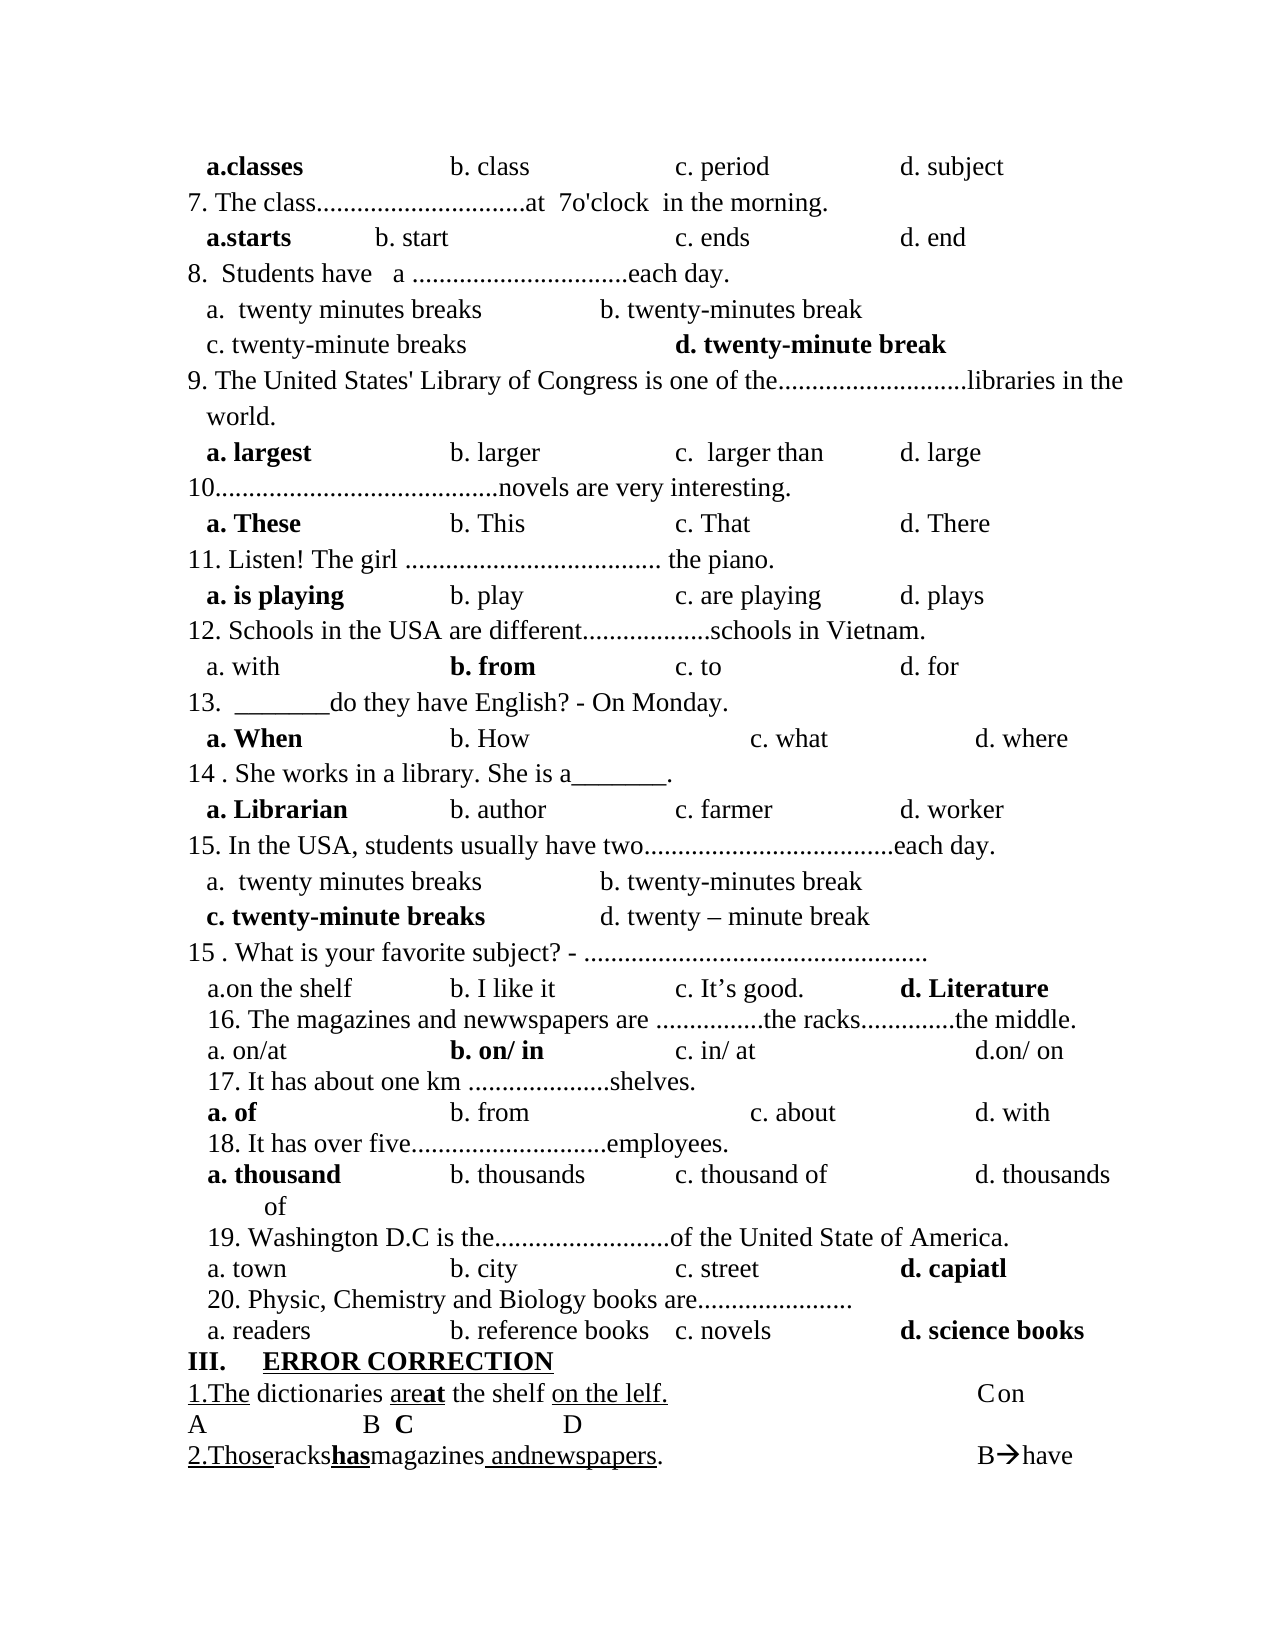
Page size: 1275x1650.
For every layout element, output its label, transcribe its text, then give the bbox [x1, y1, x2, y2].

text A B C D [187, 1408, 1125, 1439]
list a. town b. city c. street d. capiatl [207, 1252, 1125, 1283]
list a. twenty minutes breaks b. twenty-minutes break [187, 293, 1125, 324]
list 8. Students have a ................................each day. [187, 257, 1125, 288]
list 18. It has over five.............................employees. [207, 1127, 1125, 1159]
list a. largest b. larger c. larger than d. large [187, 436, 1125, 467]
list 12. Schools in the USA are different...................schools in Vietnam. [187, 614, 1125, 646]
list ERROR CORRECTION [187, 1346, 1125, 1377]
list a. is playing b. play c. are playing d. plays [187, 579, 1125, 610]
list 11. Listen! The girl ...................................... the piano. [187, 543, 1125, 574]
list 20. Physic, Chemistry and Biology books are....................... [207, 1283, 1125, 1314]
list a. When b. How c. what d. where [187, 722, 1125, 753]
list c. twenty-minute breaks d. twenty – minute break [187, 900, 1125, 931]
list a. of b. from c. about d. with [207, 1096, 1125, 1127]
list 15 . What is your favorite subject? - ................................................... [187, 936, 1125, 967]
list a.on the shelf b. I like it c. It’s good. d. Literature [207, 972, 1125, 1003]
list a. These b. This c. That d. There [187, 507, 1125, 538]
list c. twenty-minute breaks d. twenty-minute break [187, 329, 1125, 360]
list 13. _______do they have English? - On Monday. [187, 686, 1125, 717]
list 7. The class...............................at 7o'clock in the morning. [187, 186, 1125, 217]
list 17. It has about one km .....................shelves. [207, 1065, 1125, 1096]
list a.starts b. start c. ends d. end [187, 221, 1125, 253]
list 14 . She works in a library. She is a_______. [187, 757, 1125, 788]
list a. readers b. reference books c. novels d. science books [207, 1314, 1125, 1346]
list a. thousand b. thousands c. thousand of d. thousands of [207, 1159, 1125, 1221]
list 10..........................................novels are very interesting. [187, 472, 1125, 503]
list 9. The United States' Library of Congress is one of the............................libraries in the world. [187, 364, 1125, 431]
list a. with b. from c. to d. for [187, 650, 1125, 681]
list a.classes b. class c. period d. subject [187, 150, 1125, 181]
list 16. The magazines and newwspapers are ................the racks..............the middle. [207, 1003, 1125, 1034]
text 2.Thoserackshasmagazines andnewspapers. Bhave [187, 1439, 1125, 1470]
list a. Librarian b. author c. farmer d. worker [187, 793, 1125, 824]
text 1.The dictionaries areat the shelf on the lelf. Con [187, 1377, 1125, 1408]
list a. twenty minutes breaks b. twenty-minutes break [187, 864, 1125, 896]
list 15. In the USA, students usually have two.....................................each day. [187, 829, 1125, 860]
list 19. Washington D.C is the..........................of the United State of America. [207, 1221, 1125, 1252]
list a. on/at b. on/ in c. in/ at d.on/ on [207, 1034, 1125, 1065]
